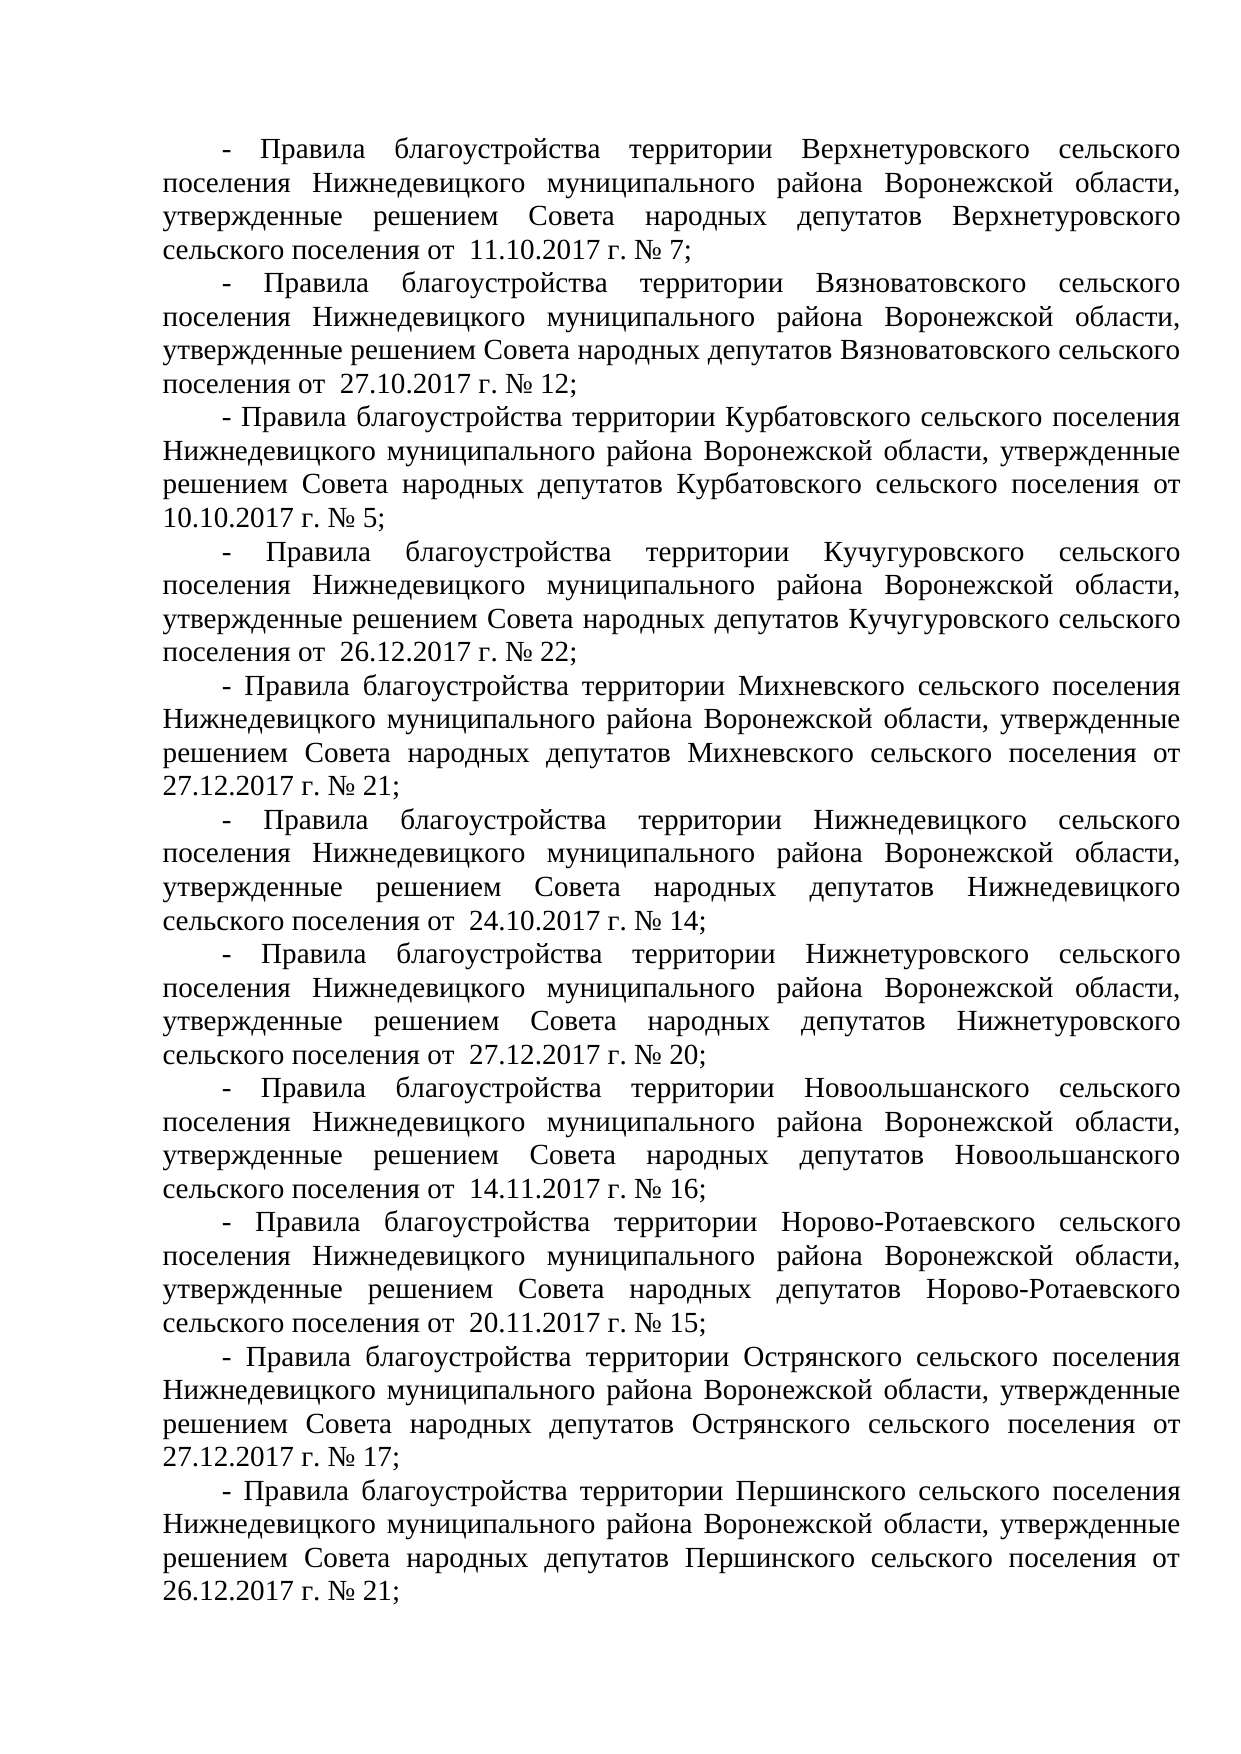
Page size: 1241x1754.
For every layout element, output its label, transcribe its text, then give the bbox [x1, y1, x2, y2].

text - Правила благоустройства территории Курбатовского сельского поселения Нижнедевицкого муниципального района Воронежской области, утвержденные решением Совета народных депутатов Курбатовского сельского поселения от 10.10.2017 г. № 5; [162, 399, 1181, 534]
text - Правила благоустройства территории Нижнедевицкого сельского поселения Нижнедевицкого муниципального района Воронежской области, утвержденные решением Совета народных депутатов Нижнедевицкого сельского поселения от 24.10.2017 г. № 14; [162, 802, 1181, 936]
text - Правила благоустройства территории Кучугуровского сельского поселения Нижнедевицкого муниципального района Воронежской области, утвержденные решением Совета народных депутатов Кучугуровского сельского поселения от 26.12.2017 г. № 22; [162, 534, 1181, 668]
text - Правила благоустройства территории Михневского сельского поселения Нижнедевицкого муниципального района Воронежской области, утвержденные решением Совета народных депутатов Михневского сельского поселения от 27.12.2017 г. № 21; [162, 668, 1181, 802]
text - Правила благоустройства территории Вязноватовского сельского поселения Нижнедевицкого муниципального района Воронежской области, утвержденные решением Совета народных депутатов Вязноватовского сельского поселения от 27.10.2017 г. № 12; [162, 265, 1181, 399]
text - Правила благоустройства территории Острянского сельского поселения Нижнедевицкого муниципального района Воронежской области, утвержденные решением Совета народных депутатов Острянского сельского поселения от 27.12.2017 г. № 17; [162, 1339, 1181, 1473]
text - Правила благоустройства территории Новоольшанского сельского поселения Нижнедевицкого муниципального района Воронежской области, утвержденные решением Совета народных депутатов Новоольшанского сельского поселения от 14.11.2017 г. № 16; [162, 1070, 1181, 1204]
text - Правила благоустройства территории Нижнетуровского сельского поселения Нижнедевицкого муниципального района Воронежской области, утвержденные решением Совета народных депутатов Нижнетуровского сельского поселения от 27.12.2017 г. № 20; [162, 936, 1181, 1070]
text - Правила благоустройства территории Верхнетуровского сельского поселения Нижнедевицкого муниципального района Воронежской области, утвержденные решением Совета народных депутатов Верхнетуровского сельского поселения от 11.10.2017 г. № 7; [162, 131, 1181, 265]
text - Правила благоустройства территории Першинского сельского поселения Нижнедевицкого муниципального района Воронежской области, утвержденные решением Совета народных депутатов Першинского сельского поселения от 26.12.2017 г. № 21; [162, 1473, 1181, 1607]
text - Правила благоустройства территории Норово-Ротаевского сельского поселения Нижнедевицкого муниципального района Воронежской области, утвержденные решением Совета народных депутатов Норово-Ротаевского сельского поселения от 20.11.2017 г. № 15; [162, 1204, 1181, 1339]
